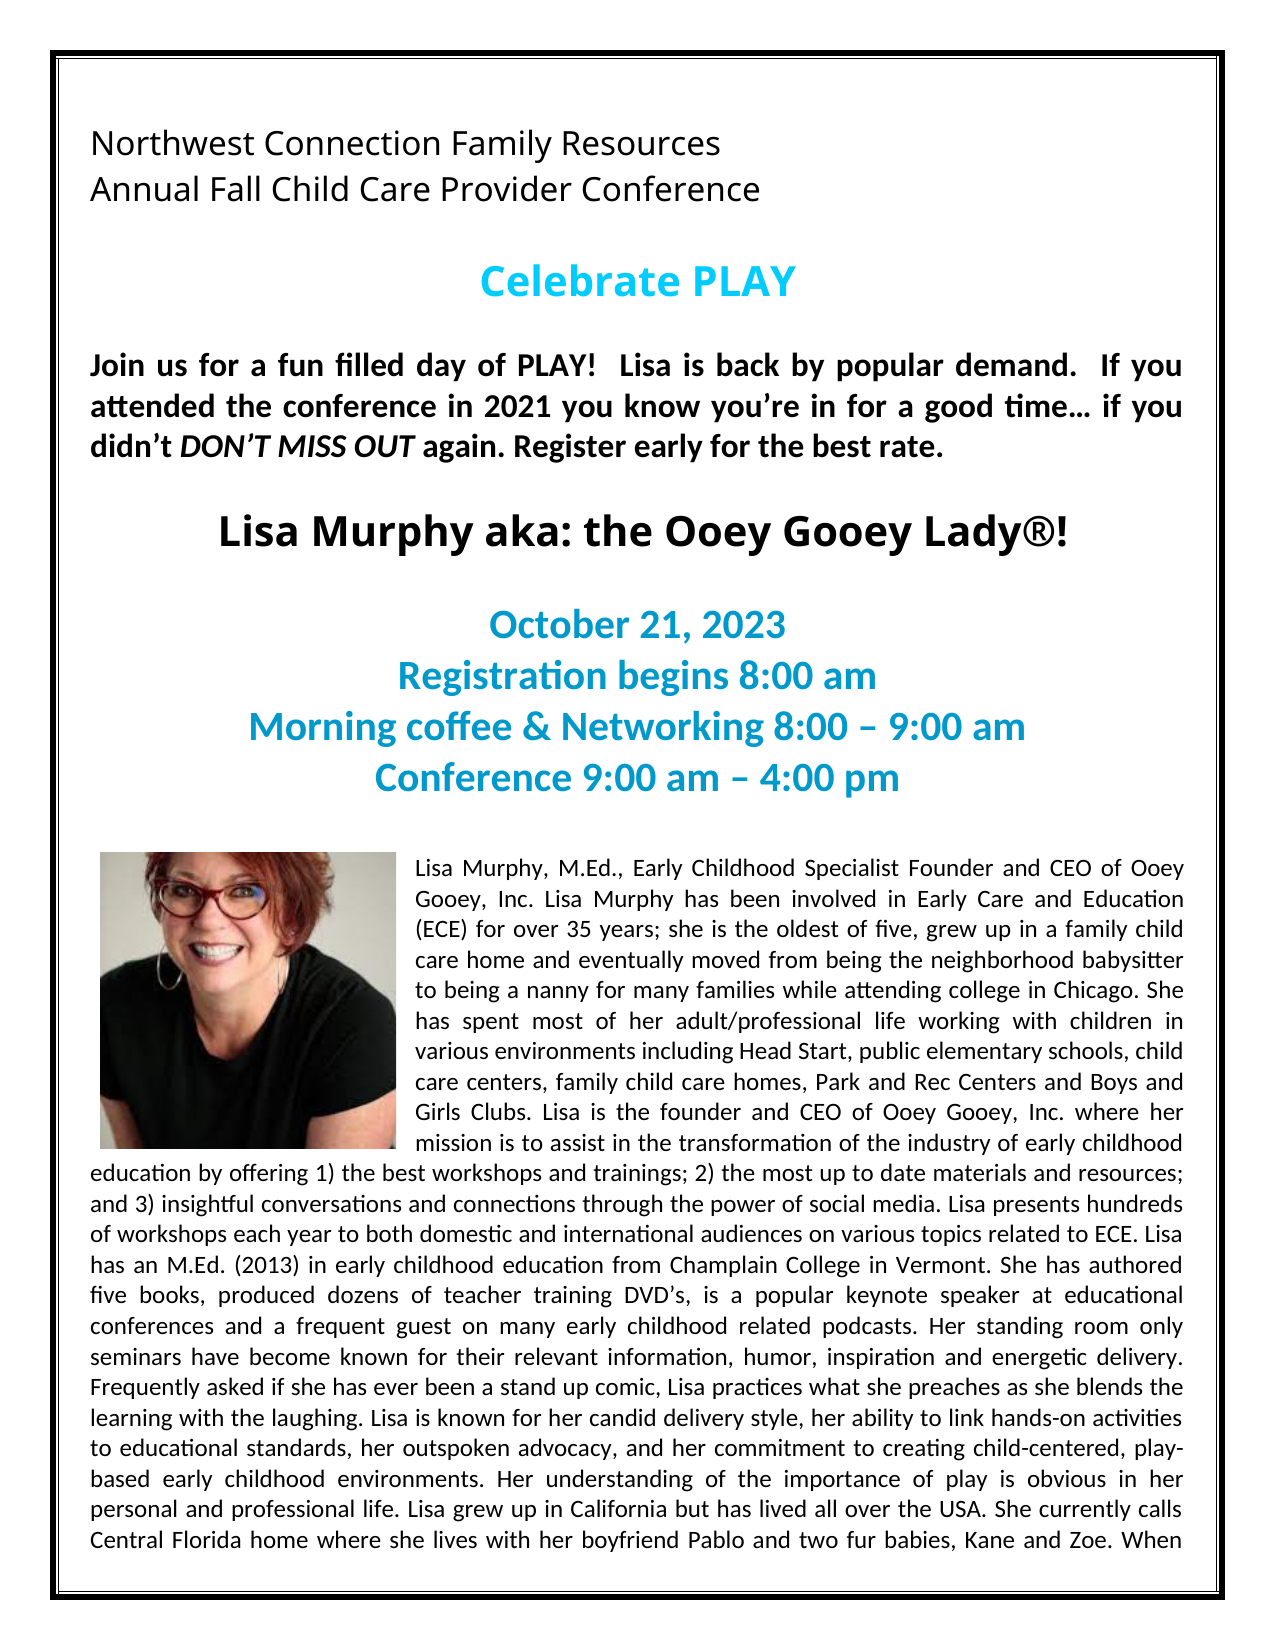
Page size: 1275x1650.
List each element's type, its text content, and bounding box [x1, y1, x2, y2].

text Conference 9:00 am – 4:00 pm [90, 751, 1185, 802]
text Annual Fall Child Care Provider Conference [90, 165, 1185, 211]
text Registration begins 8:00 am [90, 649, 1185, 700]
text Celebrate PLAY [90, 252, 1185, 308]
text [90, 852, 1185, 1554]
text October 21, 2023 [90, 598, 1185, 649]
text Morning coffee & Networking 8:00 – 9:00 am [90, 700, 1185, 751]
text Northwest Connection Family Resources [90, 120, 1185, 165]
picture [100, 852, 397, 1149]
text Lisa Murphy aka: the Ooey Gooey Lady®! [90, 502, 1185, 558]
text Join us for a fun filled day of PLAY! Lisa is back by popular demand. If you attended the conference in 2021 you know you’re in for a good time… if you didn’t DON’T MISS OUT again. Register early for the best rate. [90, 344, 1185, 466]
